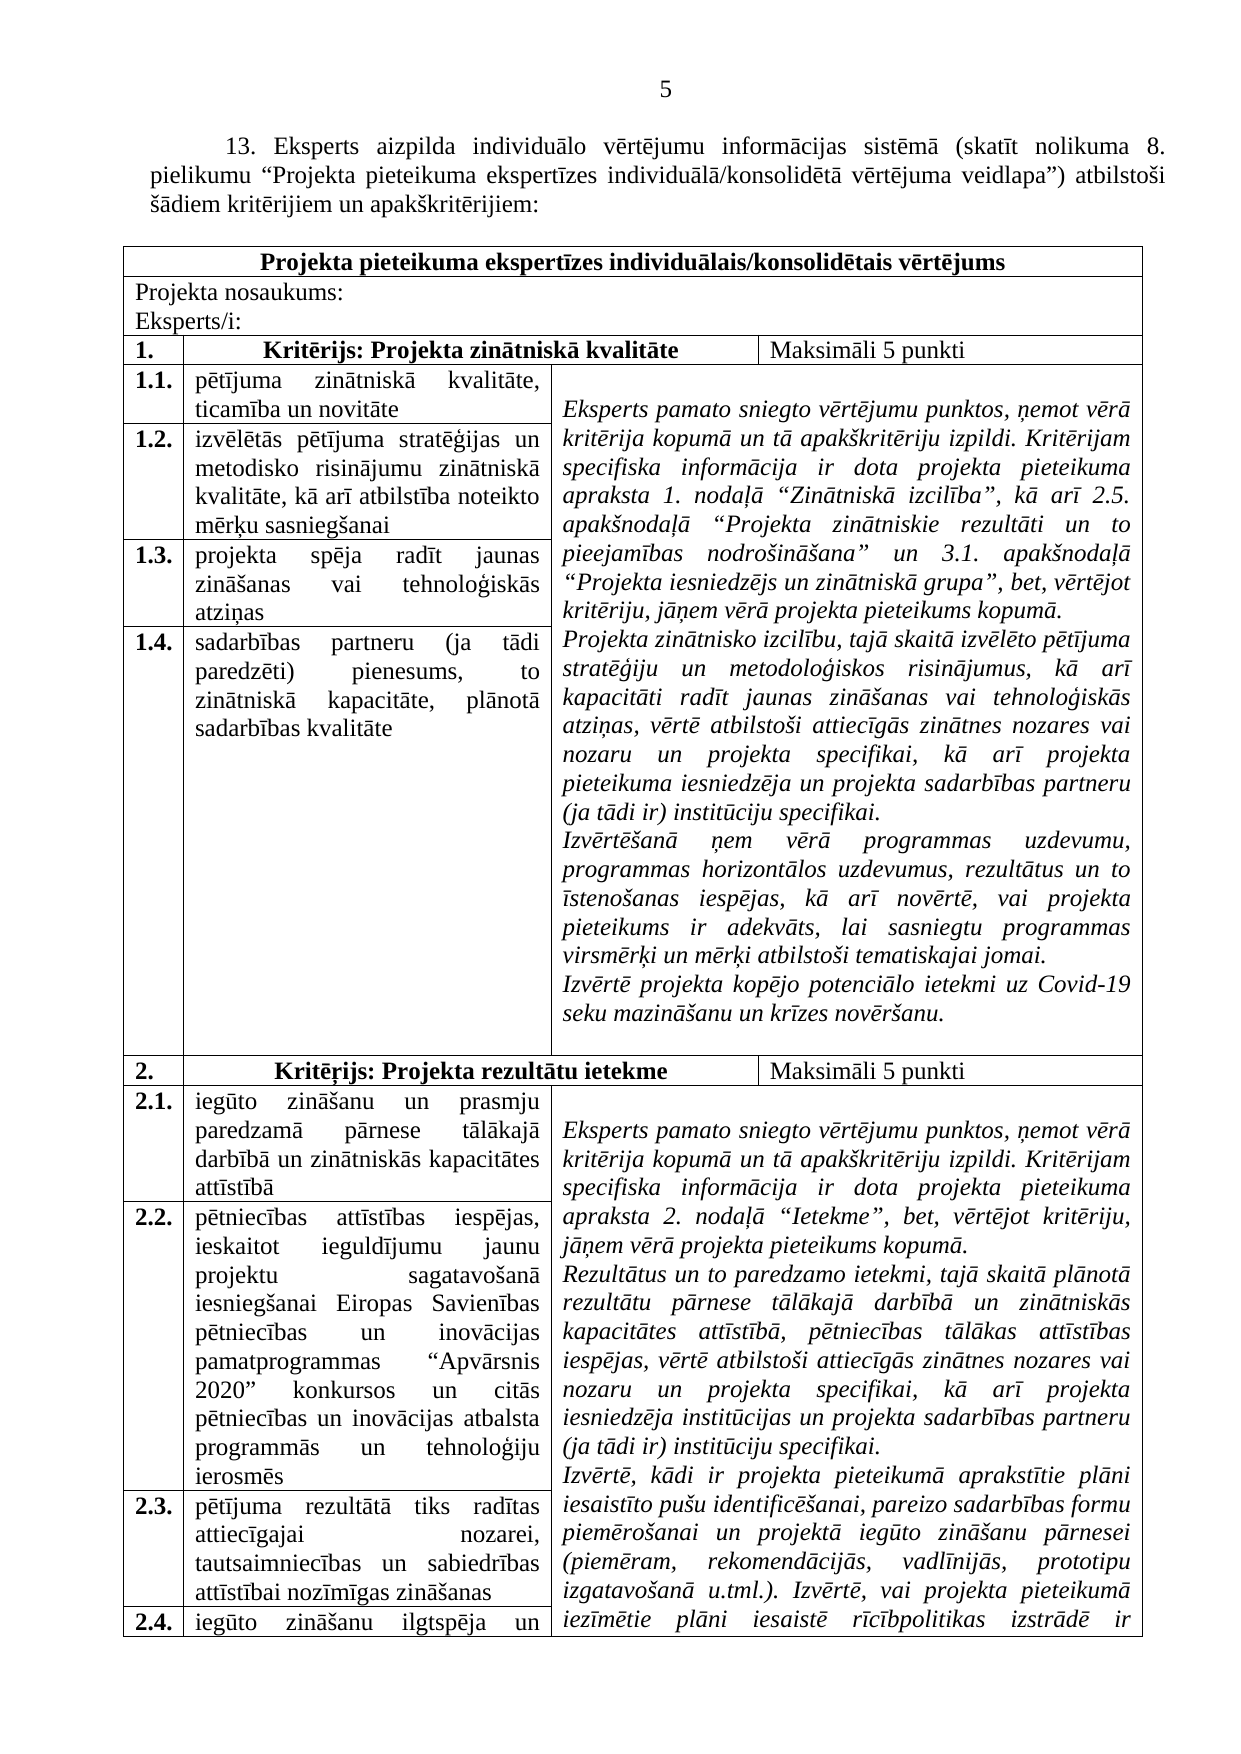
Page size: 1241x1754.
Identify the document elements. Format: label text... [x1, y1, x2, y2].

table_cell iegūto zināšanu un prasmju paredzamā pārnese tālākajā darbībā un zinātniskās kapacitātes attīstībā [184, 1086, 551, 1201]
table_cell 1.3. [124, 540, 183, 626]
table_cell Kritērijs: Projekta zinātniskā kvalitāte [184, 336, 758, 364]
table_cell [184, 1607, 551, 1636]
table_cell sadarbības partneru (ja tādi paredzēti) pienesums, to zinātniskā kapacitāte, plānotā sadarbības kvalitāte [184, 627, 551, 1055]
table_cell pētniecības attīstības iespējas, ieskaitot ieguldījumu jaunu projektu sagatavošanā iesniegšanai Eiropas Savienības pētniecības un inovācijas pamatprogrammas “Apvārsnis 2020” konkursos un citās pētniecības un inovācijas atbalsta programmās un tehnoloģiju ierosmēs [184, 1202, 551, 1490]
table_cell 2.2. [124, 1202, 183, 1490]
table_cell Eksperts pamato sniegto vērtējumu punktos, ņemot vērā kritērija kopumā un tā apakškritēriju izpildi. Kritērijam specifiska informācija ir dota projekta pieteikuma apraksta 2. nodaļā “Ietekme”, bet, vērtējot kritēriju, jāņem vērā projekta pieteikums kopumā. Rezultātus un to paredzamo ietekmi, tajā skaitā plānotā rezultātu pārnese tālākajā darbībā un zinātniskās kapacitātes attīstībā, pētniecības tālākas attīstības iespējas, vērtē atbilstoši attiecīgās zinātnes nozares vai nozaru un projekta specifikai, kā arī projekta iesniedzēja institūcijas un projekta sadarbības partneru (ja tādi ir) institūciju specifikai. Izvērtē, kādi ir projekta pieteikumā aprakstītie plāni iesaistīto pušu identificēšanai, pareizo sadarbības formu piemērošanai un projektā iegūto zināšanu pārnesei (piemēram, rekomendācijās, vadlīnijās, prototipu izgatavošanā u.tml.). Izvērtē, vai projekta pieteikumā iezīmētie plāni iesaistē rīcībpolitikas izstrādē ir pietiekami un adekvāti. Izvērtē projekta iesniedzēja sadarbību ar valsts un pašvaldību institūcijām, nevalstiskajām organizācijām un uzņēmējiem. Jāņem vērā projekta potenciāls sabiedrības informēšanā par projekta rezultātiem un projekta rezultātu sociāli ekonomiskās ietekmes vairošanā (projekta pieteikuma apraksta 2.1.-2.2. apakšnodaļā). Eksperts izvērtē, vai projekts dos ieguldījumu sabiedrības informēšanā un iesaistē, lai nodrošinātu projektā radīto zināšanu pārnesi, iesaistot sabiedrību un veicinot tās izpratni par pētniecības lomu infekcijas izplatības ierobežošanā, kā arī devumu sabiedrībai nozīmīgu jautājumu risināšanā. Tāpat eksperts ņem vērā to, vai projektā plānotie sabiedrības informēšanas pasākumi ir adekvāti, lai sekmētu sabiedrības un noteiktu mērķgrupu spēju pielāgoties jauniem apstākļiem un mazinātu nevēlamu, sabiedrības drošību, struktūru un demokrātiju apdraudošu uzvedības modeļu, paradumu un vērtību veidošanos pandēmijas un pēcpandēmijas periodā. Eksperts izvērtē, vai projektā plānotā starptautiskā sadarbība, iesaiste sadarbības tīklos (sevišķi saistībā ar Covid-19 seku mazināšanu vai krīzes seku novēršanu) ir pamatoti un noderīgi projekta izvēlētā uzdevuma izpildei, kā arī projekta zinātniskās grupas kapacitātes celšanai. Eksperts izvērtē, cik efektīvi projektā ir iesaistīti studējošie, jaunie zinātnieki un doktora zinātniskā grāda pretendenti, salīdzinot ar kopējo zinātniskās grupas dalībnieku slodzi, tai skaitā novērtē plānu studējošo iesaistei un zinātniskās grupas kapacitātes celšanai projekta ietvaros. Informācija par projekta zinātniskās grupas, tajā skaitā studējošo, jauno zinātnieku un doktora zinātniskā grāda pretendentu, slodzi atrodama projekta pieteikuma A daļas “Vispārīgā informācija” 3. nodaļā “Projekta budžets”. Projekta rezultātu ilgtspēja tiek vērtēta sasaistē ar paredzētajām zinātniskajām publikācijām un projekta rezultātu izplatīšanu zinātniskajā sabiedrībā. Informācija par projekta rezultātu izplatīšanu atrodama projekta pieteikuma apraksta 2.4. apakšnodaļā “Projekta zinātniskie rezultāti un to pieejamības nodrošināšana”. Sevišķa uzmanība jāpievērš rezultātu ilgtspējas nodrošināšanai, ievērojot Open Access, Open Data, FAIR principus - atrodami, piekļūstami, savietojami un atkal izmantojami (findable, accessible, interoperable, reusable), kā arī projekta iesniedzēja izvēlei datu deponēšanai. Ja attiecināms, izvērtē, vai ir izmantoti atvērtā pirmkoda programmatūras risinājumi, kā arī vai projekta ietvaros izstrādātā programmatūra ir padarīta atvērta tālākām integrācijām [552, 1086, 1142, 1636]
table_header Projekta pieteikuma ekspertīzes individuālais/konsolidētais vērtējums [124, 247, 1142, 276]
table_cell Projekta nosaukums: Eksperts/i: [124, 277, 1142, 334]
table_cell Kritēŗijs: Projekta rezultātu ietekme [184, 1056, 758, 1085]
table_cell 1.2. [124, 424, 183, 539]
list 13. Eksperts aizpilda individuālo vērtējumu informācijas sistēmā (skatīt nolikuma 8. pielikumu “Projekta pieteikuma ekspertīzes individuālā/konsolidētā vērtējuma veidlapa”) atbilstoši šādiem kritērijiem un apakškritērijiem: [150, 131, 1166, 217]
table_cell 2.3. [124, 1491, 183, 1606]
table_cell Eksperts pamato sniegto vērtējumu punktos, ņemot vērā kritērija kopumā un tā apakškritēriju izpildi. Kritērijam specifiska informācija ir dota projekta pieteikuma apraksta 1. nodaļā “Zinātniskā izcilība”, kā arī 2.5. apakšnodaļā “Projekta zinātniskie rezultāti un to pieejamības nodrošināšana” un 3.1. apakšnodaļā “Projekta iesniedzējs un zinātniskā grupa”, bet, vērtējot kritēriju, jāņem vērā projekta pieteikums kopumā. Projekta zinātnisko izcilību, tajā skaitā izvēlēto pētījuma stratēģiju un metodoloģiskos risinājumus, kā arī kapacitāti radīt jaunas zināšanas vai tehnoloģiskās atziņas, vērtē atbilstoši attiecīgās zinātnes nozares vai nozaru un projekta specifikai, kā arī projekta pieteikuma iesniedzēja un projekta sadarbības partneru (ja tādi ir) institūciju specifikai. Izvērtēšanā ņem vērā programmas uzdevumu, programmas horizontālos uzdevumus, rezultātus un to īstenošanas iespējas, kā arī novērtē, vai projekta pieteikums ir adekvāts, lai sasniegtu programmas virsmērķi un mērķi atbilstoši tematiskajai jomai. Izvērtē projekta kopējo potenciālo ietekmi uz Covid-19 seku mazināšanu un krīzes novēršanu. [552, 365, 1142, 1055]
table_cell 1. [124, 336, 183, 364]
table_cell izvēlētās pētījuma stratēģijas un metodisko risinājumu zinātniskā kvalitāte, kā arī atbilstība noteikto mērķu sasniegšanai [184, 424, 551, 539]
table_cell Maksimāli 5 punkti [759, 1056, 1142, 1085]
table_cell 2.1. [124, 1086, 183, 1201]
table_cell 1.1. [124, 365, 183, 423]
table_cell 2. [124, 1056, 183, 1085]
table_cell Maksimāli 5 punkti [759, 336, 1142, 364]
table_cell 2.4. [124, 1607, 183, 1636]
table_cell 1.4. [124, 627, 183, 1055]
table_cell projekta spēja radīt jaunas zināšanas vai tehnoloģiskās atziņas [184, 540, 551, 626]
table_cell pētījuma rezultātā tiks radītas attiecīgajai nozarei, tautsaimniecības un sabiedrības attīstībai nozīmīgas zināšanas [184, 1491, 551, 1606]
table_cell pētījuma zinātniskā kvalitāte, ticamība un novitāte [184, 365, 551, 423]
